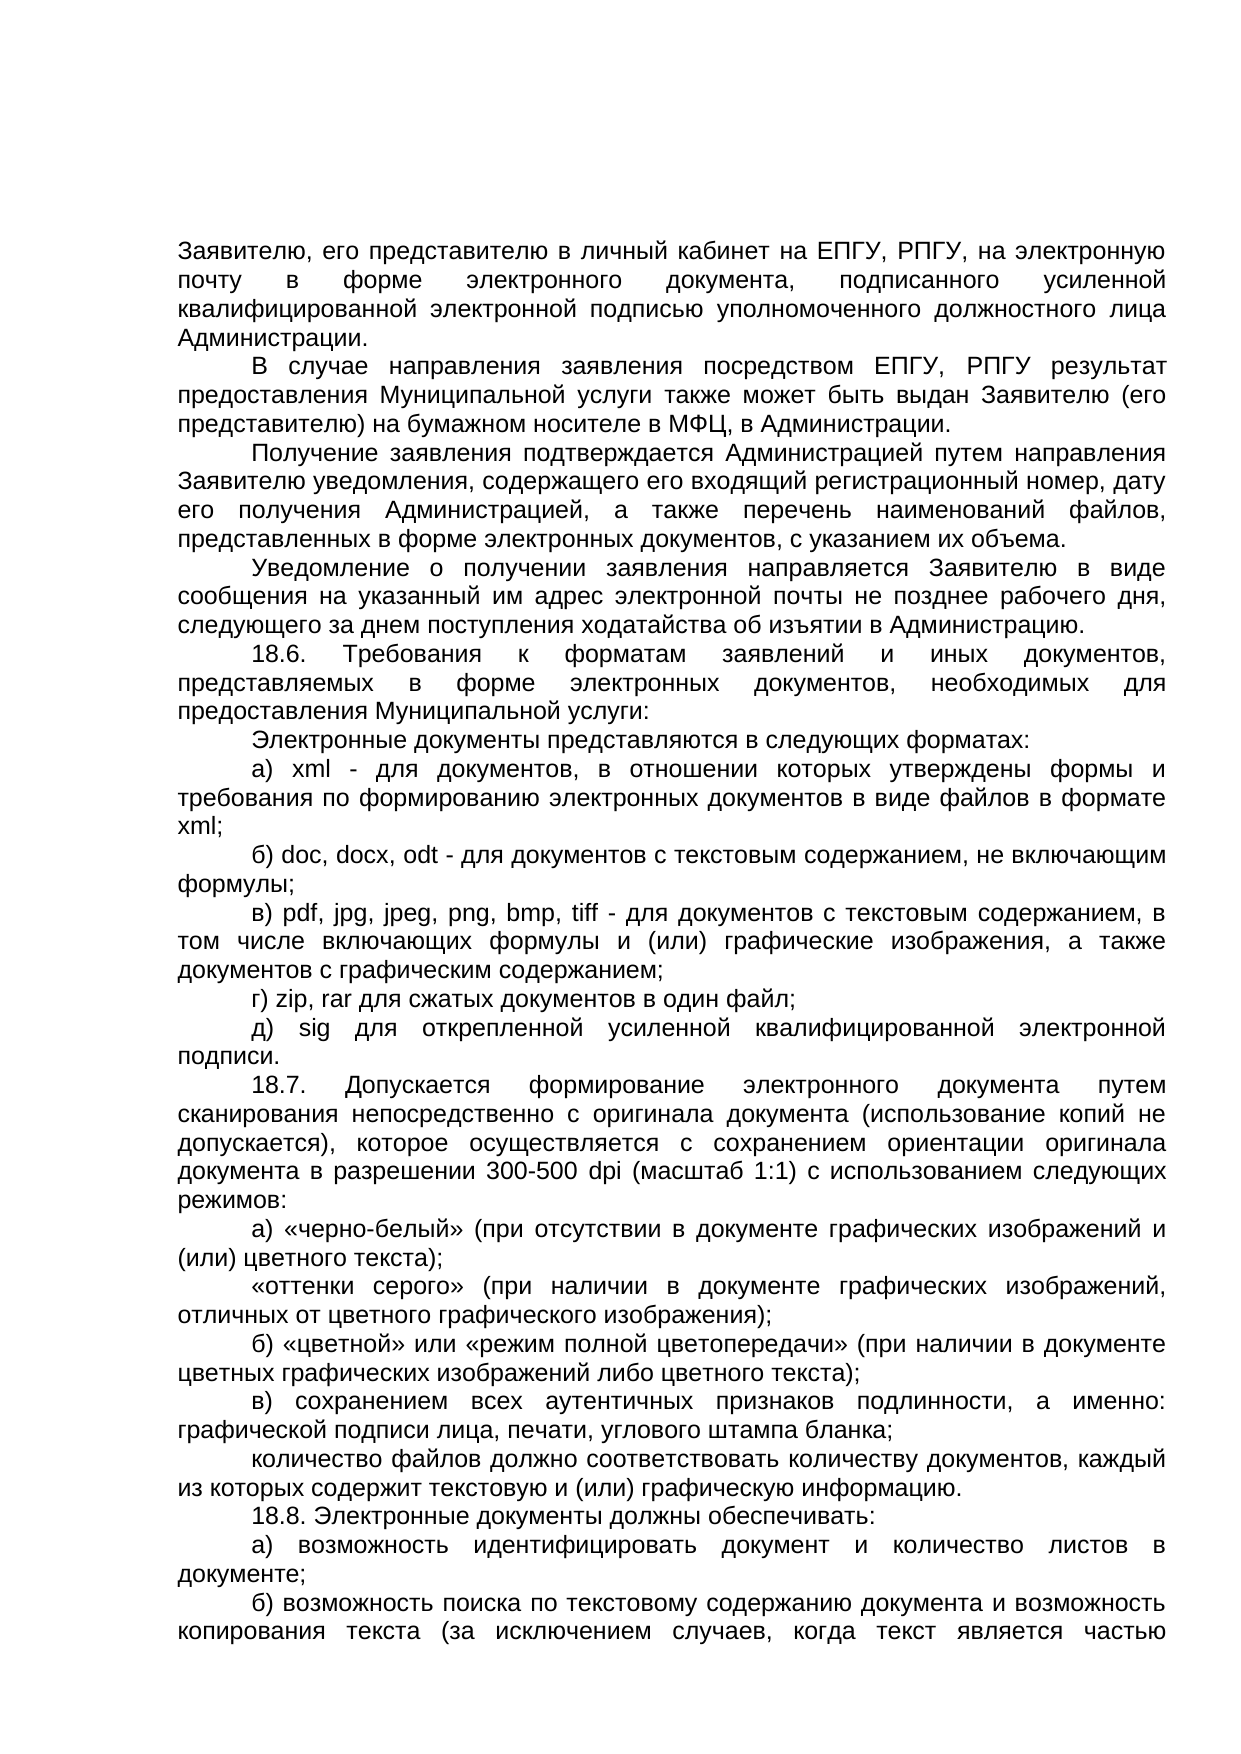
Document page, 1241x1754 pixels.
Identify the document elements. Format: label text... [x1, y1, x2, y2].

text а) xml - для документов, в отношении которых утверждены формы и требования по формированию электронных документов в виде файлов в формате xml; [177, 754, 1167, 840]
text г) zip, rar для сжатых документов в один файл; [177, 984, 1167, 1012]
text 18.8. Электронные документы должны обеспечивать: [177, 1501, 1167, 1530]
text количество файлов должно соответствовать количеству документов, каждый из которых содержит текстовую и (или) графическую информацию. [177, 1444, 1167, 1501]
text б) «цветной» или «режим полной цветопередачи» (при наличии в документе цветных графических изображений либо цветного текста); [177, 1329, 1167, 1386]
text а) возможность идентифицировать документ и количество листов в документе; [177, 1530, 1167, 1587]
text Получение заявления подтверждается Администрацией путем направления Заявителю уведомления, содержащего его входящий регистрационный номер, дату его получения Администрацией, а также перечень наименований файлов, представленных в форме электронных документов, с указанием их объема. [177, 437, 1167, 552]
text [177, 236, 1167, 351]
text «оттенки серого» (при наличии в документе графических изображений, отличных от цветного графического изображения); [177, 1271, 1167, 1329]
text 18.7. Допускается формирование электронного документа путем сканирования непосредственно с оригинала документа (использование копий не допускается), которое осуществляется с сохранением ориентации оригинала документа в разрешении 300-500 dpi (масштаб 1:1) с использованием следующих режимов: [177, 1070, 1167, 1214]
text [177, 1587, 1167, 1645]
text В случае направления заявления посредством ЕПГУ, РПГУ результат предоставления Муниципальной услуги также может быть выдан Заявителю (его представителю) на бумажном носителе в МФЦ, в Администрации. [177, 351, 1167, 437]
text д) sig для открепленной усиленной квалифицированной электронной подписи. [177, 1012, 1167, 1070]
text а) «черно-белый» (при отсутствии в документе графических изображений и (или) цветного текста); [177, 1214, 1167, 1271]
text б) doc, docx, odt - для документов с текстовым содержанием, не включающим формулы; [177, 840, 1167, 897]
text Уведомление о получении заявления направляется Заявителю в виде сообщения на указанный им адрес электронной почты не позднее рабочего дня, следующего за днем поступления ходатайства об изъятии в Администрацию. [177, 552, 1167, 639]
text Электронные документы представляются в следующих форматах: [177, 725, 1167, 754]
text в) сохранением всех аутентичных признаков подлинности, а именно: графической подписи лица, печати, углового штампа бланка; [177, 1386, 1167, 1444]
text в) pdf, jpg, jpeg, png, bmp, tiff - для документов с текстовым содержанием, в том числе включающих формулы и (или) графические изображения, а также документов с графическим содержанием; [177, 897, 1167, 984]
text 18.6. Требования к форматам заявлений и иных документов, представляемых в форме электронных документов, необходимых для предоставления Муниципальной услуги: [177, 639, 1167, 725]
